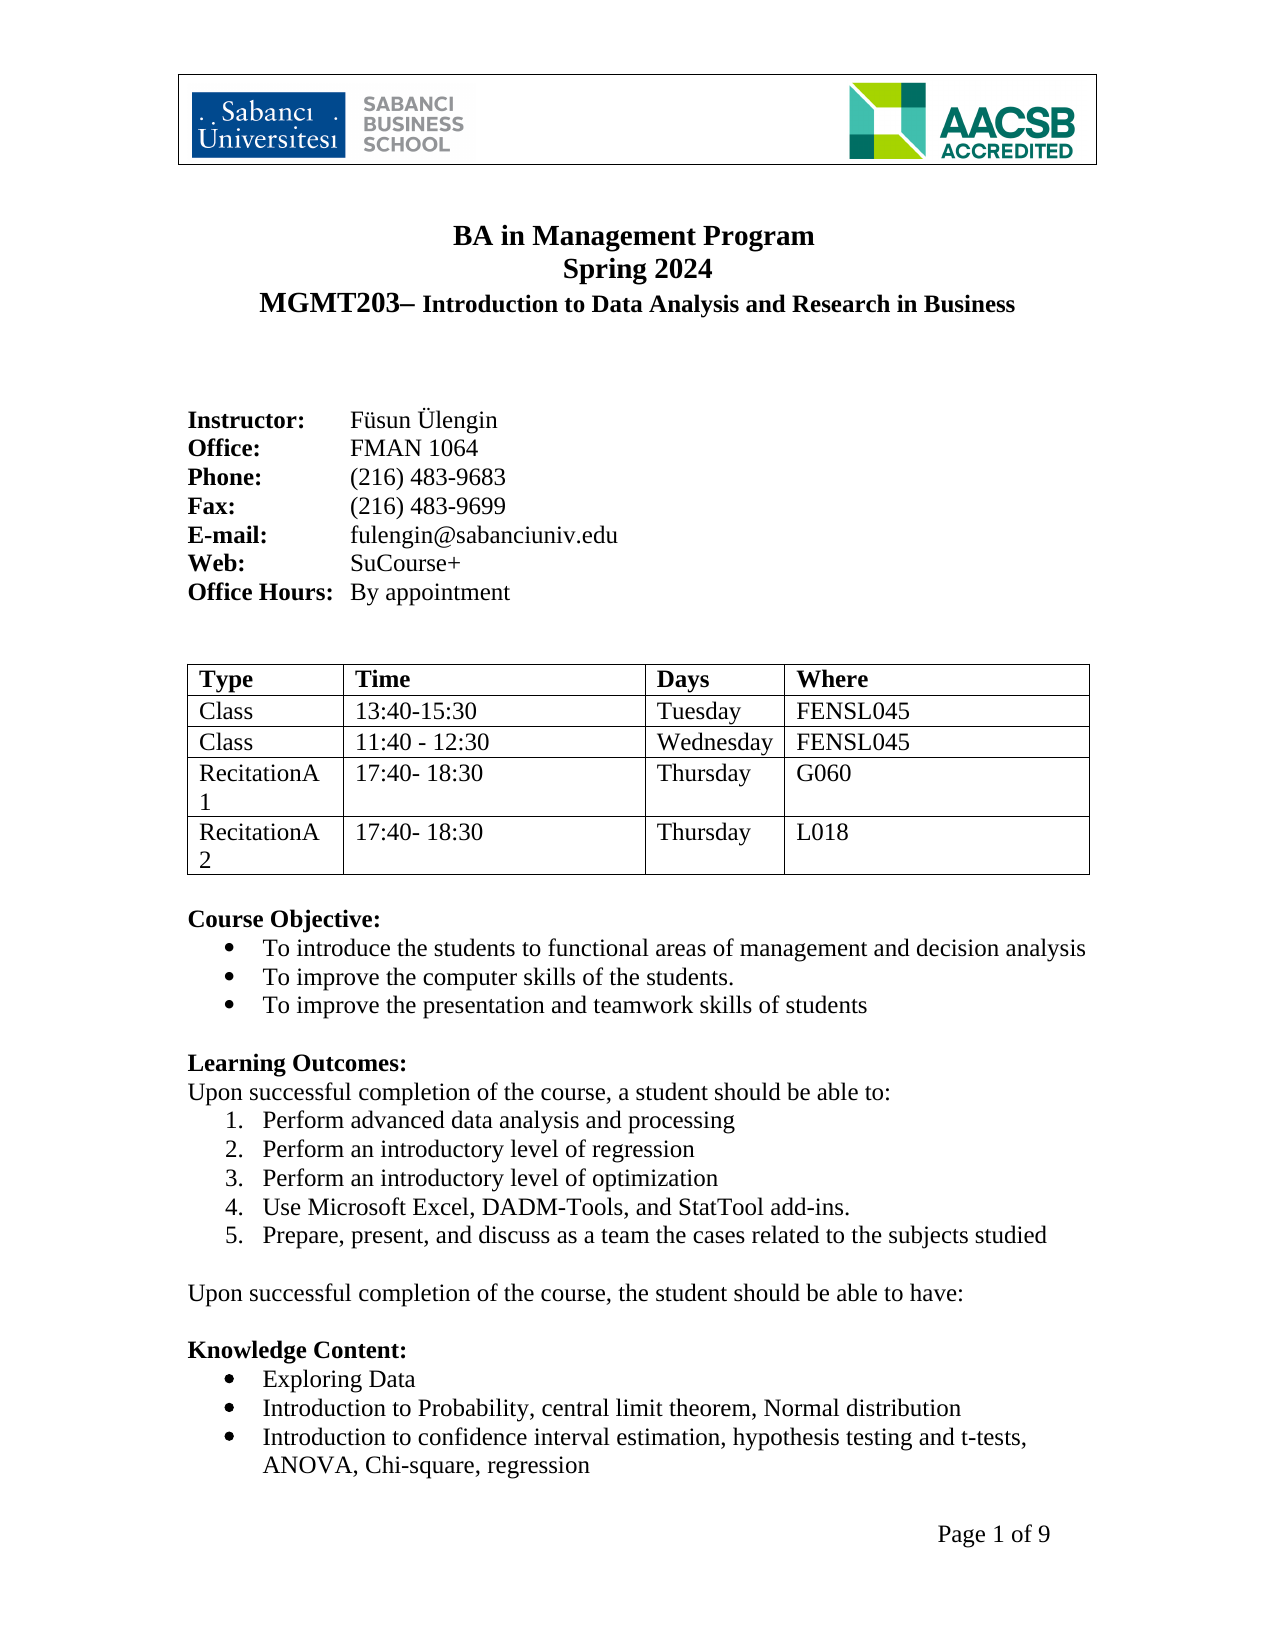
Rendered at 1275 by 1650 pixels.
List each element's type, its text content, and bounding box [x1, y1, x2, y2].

list Perform advanced data analysis and processing [225, 1105, 1088, 1134]
text Learning Outcomes: Upon successful completion of the course, a student should be able to: [187, 1048, 1088, 1105]
text Fax: (216) 483-9699 [187, 491, 1088, 520]
text Upon successful completion of the course, the student should be able to have: [187, 1278, 1088, 1307]
text MGMT203– Introduction to Data Analysis and Research in Business [187, 285, 1088, 318]
text Course Objective: [187, 904, 1088, 933]
text Office: FMAN 1064 [187, 433, 1088, 462]
picture [187, 83, 477, 162]
table_header Time [344, 665, 645, 695]
table_header Where [785, 665, 1089, 695]
text BA in Management Program Spring 2024 [187, 218, 1088, 285]
table_header Type [188, 665, 343, 695]
table_cell Thursday [646, 758, 784, 816]
list Exploring Data [225, 1364, 1088, 1393]
text Phone: (216) 483-9683 [187, 462, 1088, 491]
table_cell Class [188, 696, 343, 726]
text Knowledge Content: [187, 1335, 1088, 1364]
list Perform an introductory level of optimization [225, 1163, 1088, 1192]
text Web: SuCourse+ [187, 548, 1088, 577]
picture [846, 79, 1088, 162]
list To improve the computer skills of the students. [225, 962, 1088, 990]
list To introduce the students to functional areas of management and decision analysis [225, 933, 1088, 962]
list Use Microsoft Excel, DADM-Tools, and StatTool add-ins. [225, 1192, 1088, 1220]
table_cell RecitationA1 [188, 758, 343, 816]
table_cell 11:40 - 12:30 [344, 727, 645, 757]
table_cell 17:40- 18:30 [344, 817, 645, 874]
list Perform an introductory level of regression [225, 1134, 1088, 1163]
table_cell Thursday [646, 817, 784, 874]
table_cell G060 [785, 758, 1089, 816]
table_cell L018 [785, 817, 1089, 874]
list Introduction to confidence interval estimation, hypothesis testing and t-tests, ANOVA, Chi-square, regression [225, 1422, 1088, 1479]
table_cell RecitationA2 [188, 817, 343, 874]
table_cell Wednesday [646, 727, 784, 757]
list Introduction to Probability, central limit theorem, Normal distribution [225, 1393, 1088, 1422]
list Prepare, present, and discuss as a team the cases related to the subjects studied [225, 1220, 1088, 1249]
table_cell 13:40-15:30 [344, 696, 645, 726]
table_cell Tuesday [646, 696, 784, 726]
table_cell FENSL045 [785, 727, 1089, 757]
text Instructor: Füsun Ülengin [187, 405, 1088, 433]
table_cell 17:40- 18:30 [344, 758, 645, 816]
table_cell FENSL045 [785, 696, 1089, 726]
table_header Days [646, 665, 784, 695]
table_cell Class [188, 727, 343, 757]
text E-mail: fulengin@sabanciuniv.edu [187, 520, 1088, 548]
text Office Hours: By appointment [187, 577, 1088, 606]
list To improve the presentation and teamwork skills of students [225, 990, 1088, 1019]
